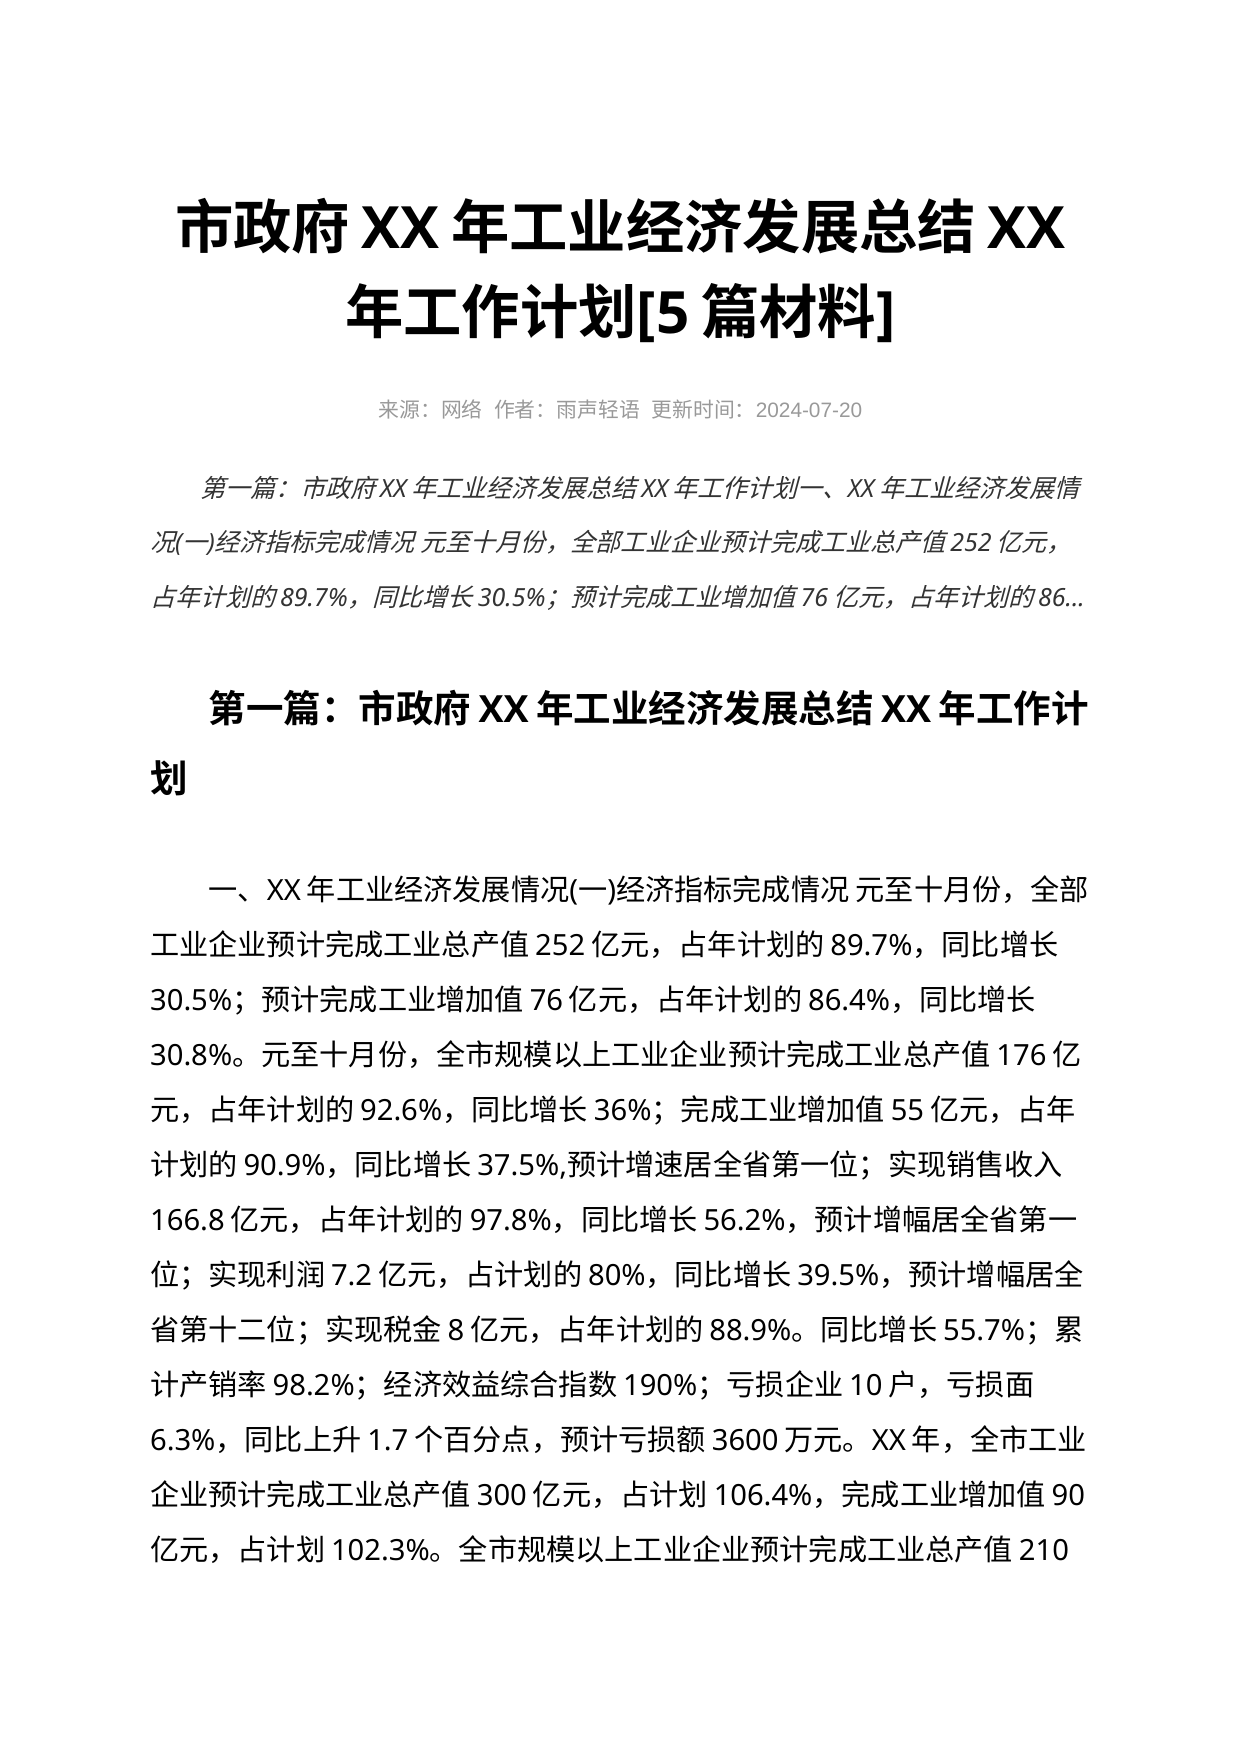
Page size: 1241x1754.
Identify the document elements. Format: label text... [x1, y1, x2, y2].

text 第一篇：市政府XX年工业经济发展总结XX年工作计划一、XX年工业经济发展情况(一)经济指标完成情况 元至十月份，全部工业企业预计完成工业总产值252亿元，占年计划的89.7%，同比增长30.5%；预计完成工业增加值76亿元，占年计划的86... [150, 468, 1090, 613]
text 来源：网络 作者：雨声轻语 更新时间：2024-07-20 [150, 398, 1090, 422]
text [150, 867, 1090, 1569]
subtitle 市政府XX年工业经济发展总结XX年工作计划[5篇材料] [150, 181, 1090, 351]
text 第一篇：市政府XX年工业经济发展总结XX年工作计划 [150, 678, 1090, 803]
